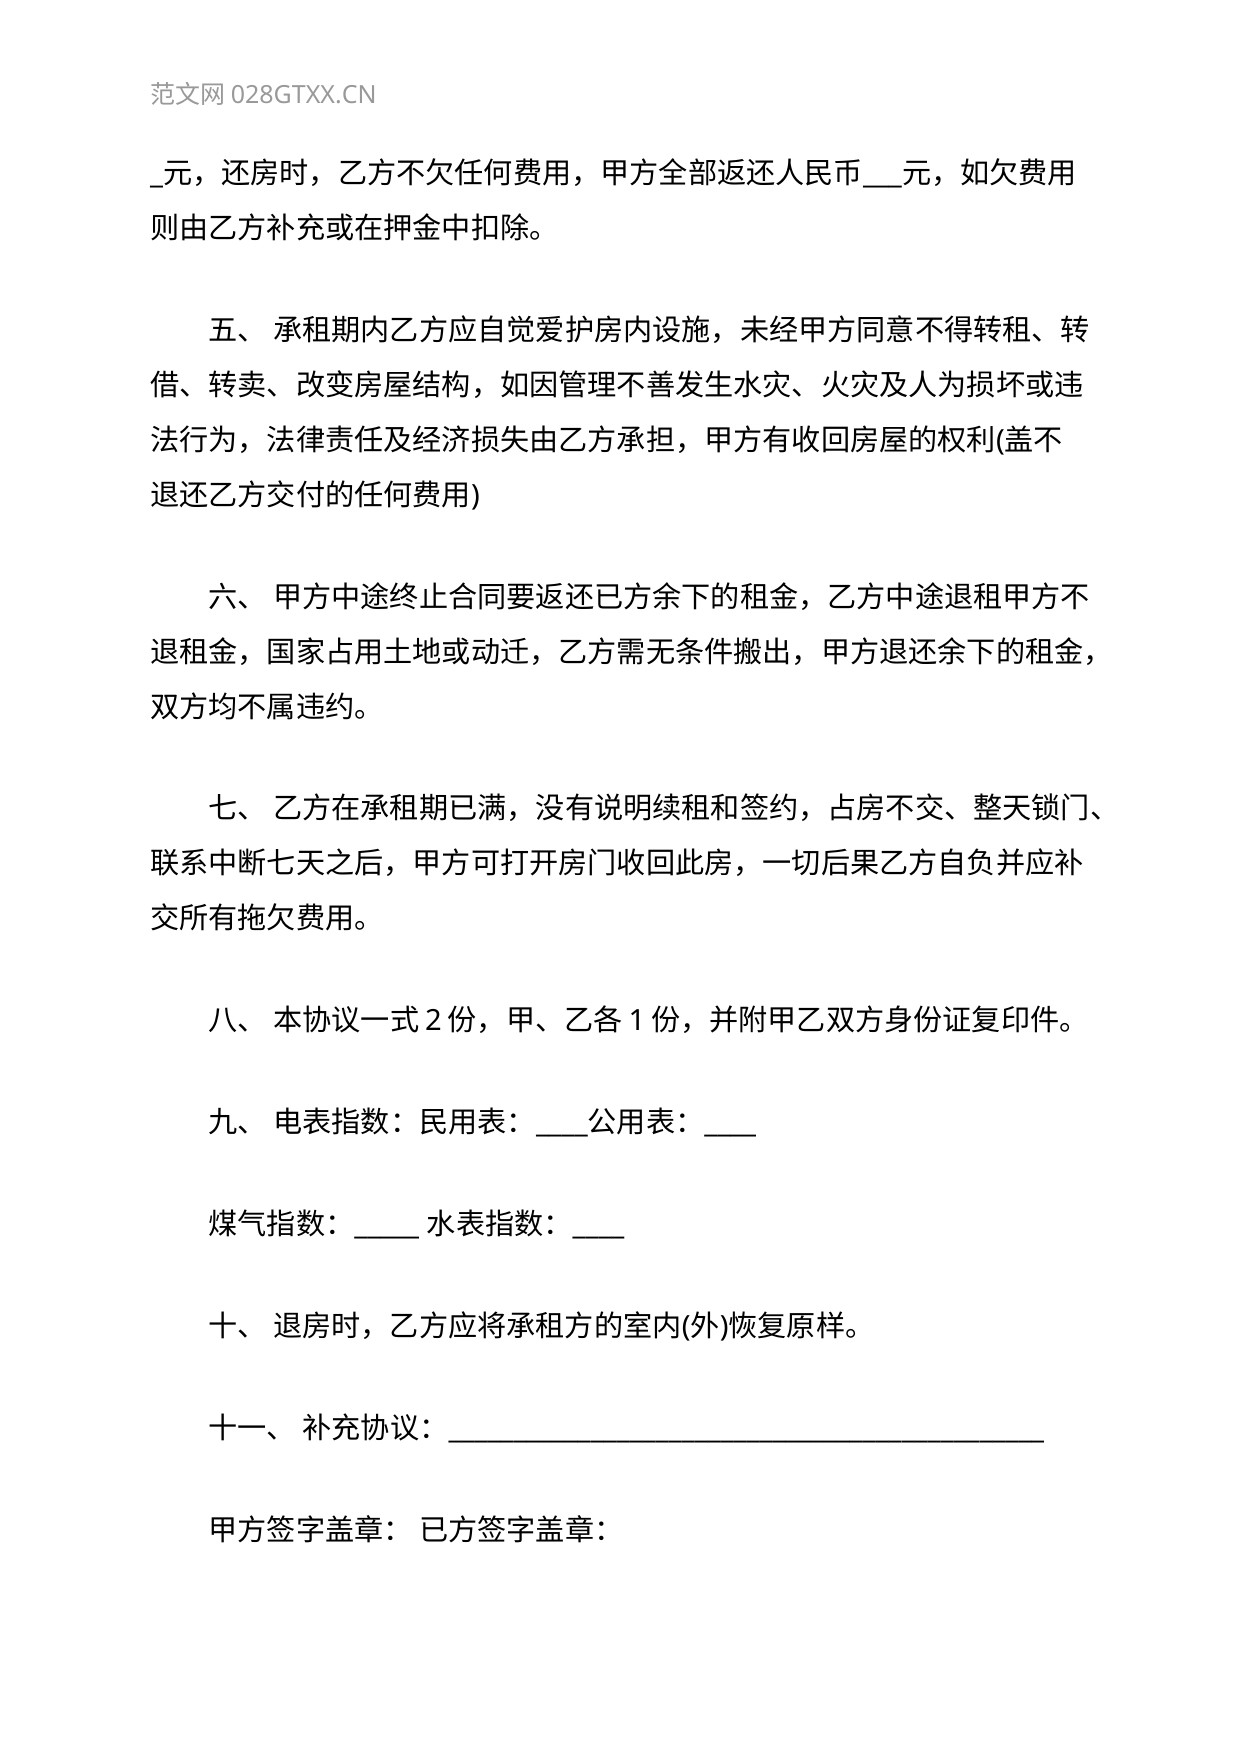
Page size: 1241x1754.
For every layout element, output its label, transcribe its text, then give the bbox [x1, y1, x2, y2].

text 八、 本协议一式2份，甲、乙各1份，并附甲乙双方身份证复印件。 [150, 997, 1090, 1039]
text 十、 退房时，乙方应将承租方的室内(外)恢复原样。 [150, 1303, 1090, 1345]
text 七、 乙方在承租期已满，没有说明续租和签约，占房不交、整天锁门、联系中断七天之后，甲方可打开房门收回此房，一切后果乙方自负并应补交所有拖欠费用。 [150, 785, 1090, 937]
text 九、 电表指数：民用表：____公用表：____ [150, 1099, 1090, 1141]
text 五、 承租期内乙方应自觉爱护房内设施，未经甲方同意不得转租、转借、转卖、改变房屋结构，如因管理不善发生水灾、火灾及人为损坏或违法行为，法律责任及经济损失由乙方承担，甲方有收回房屋的权利(盖不退还乙方交付的任何费用) [150, 307, 1090, 514]
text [150, 150, 1090, 247]
text 煤气指数：_____ 水表指数：____ [150, 1201, 1090, 1243]
text 十一、 补充协议：______________________________________________ [150, 1404, 1090, 1447]
text 甲方签字盖章： 已方签字盖章： [150, 1507, 1090, 1549]
text 六、 甲方中途终止合同要返还已方余下的租金，乙方中途退租甲方不退租金，国家占用土地或动迁，乙方需无条件搬出，甲方退还余下的租金，双方均不属违约。 [150, 573, 1090, 726]
